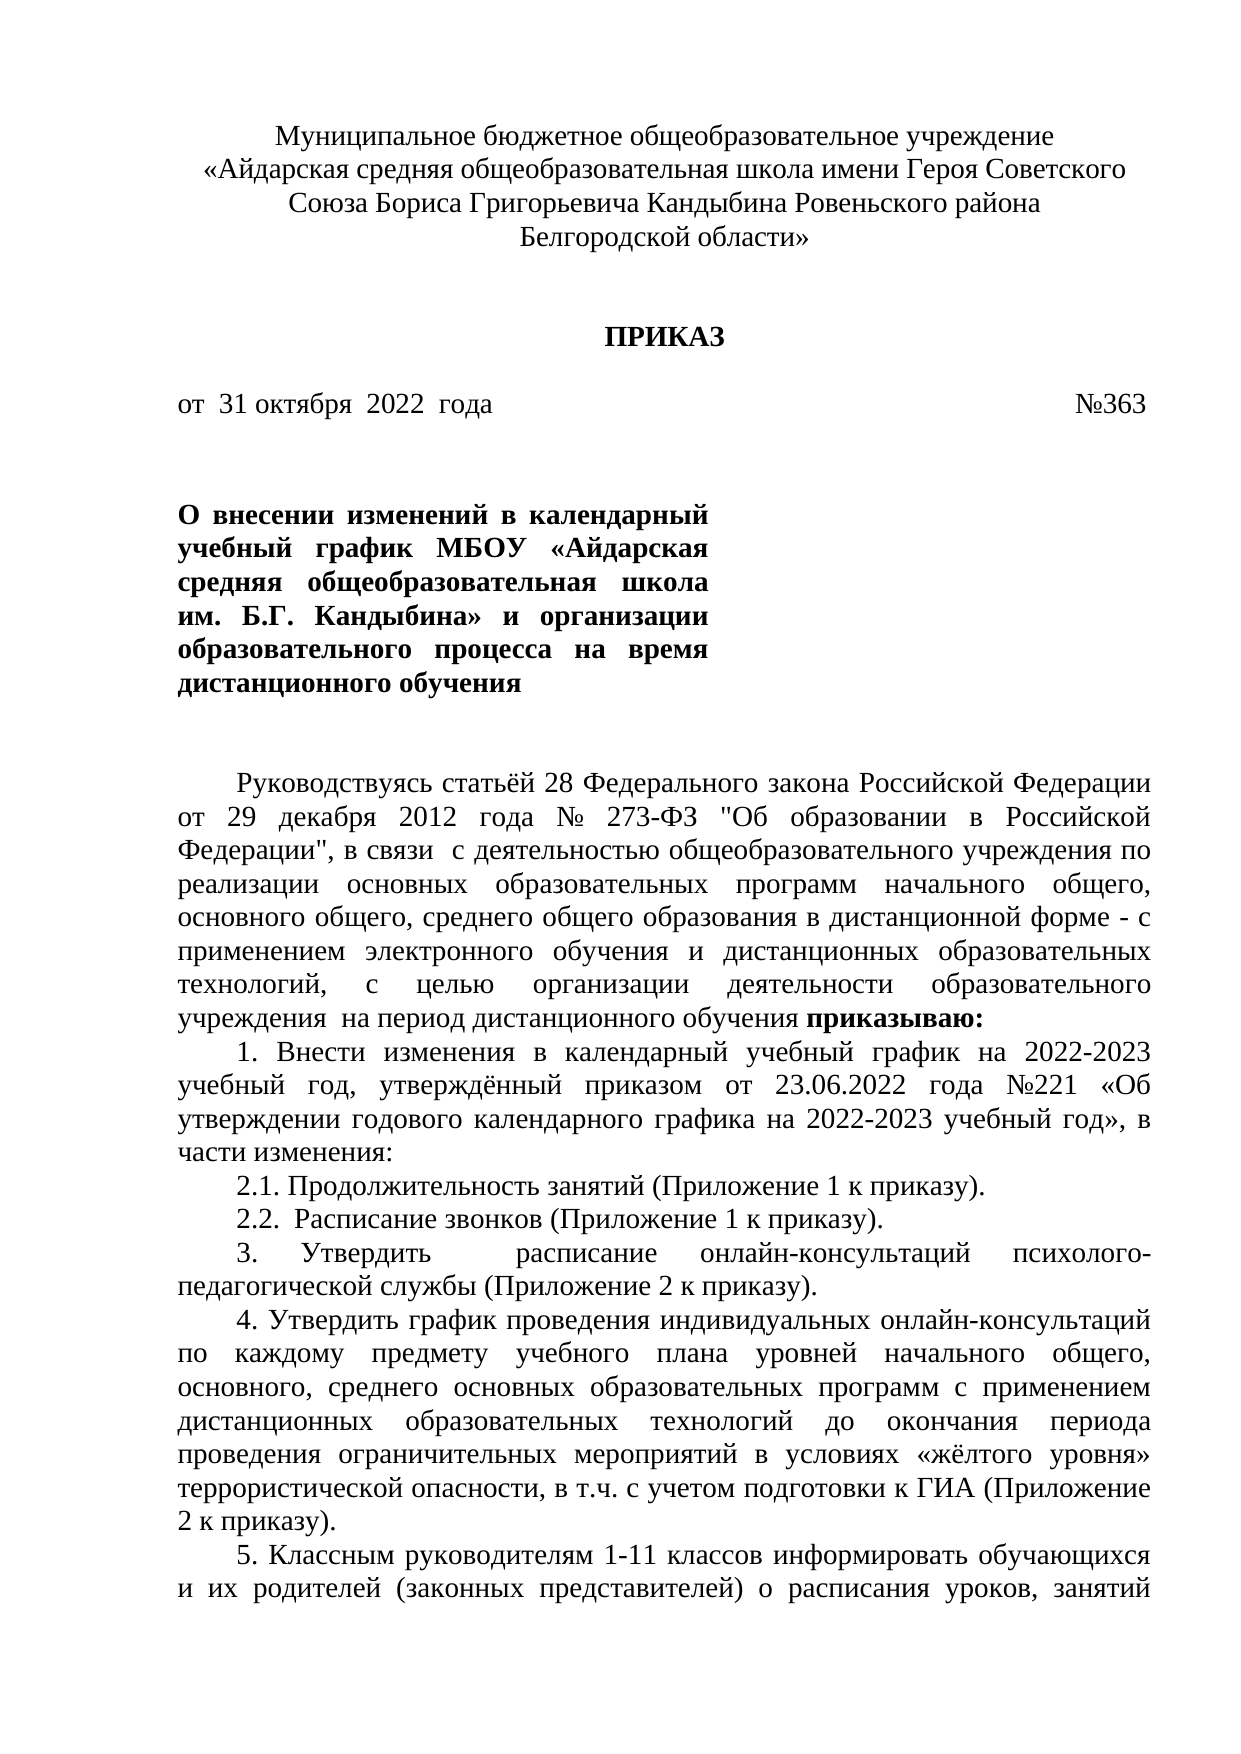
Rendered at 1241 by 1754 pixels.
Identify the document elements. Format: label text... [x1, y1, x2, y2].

text ПРИКАЗ [177, 319, 1152, 353]
text Муниципальное бюджетное общеобразовательное учреждение [177, 118, 1152, 152]
text Белгородской области» [177, 219, 1152, 252]
text 3. Утвердить расписание онлайн-консультаций психолого-педагогической службы (Приложение 2 к приказу). [177, 1235, 1152, 1302]
text О внесении изменений в календарный учебный график МБОУ «Айдарская средняя общеобразовательная школа им. Б.Г. Кандыбина» и организации образовательного процесса на время дистанционного обучения [177, 497, 709, 698]
text «Айдарская средняя общеобразовательная школа имени Героя Советского Союза Бориса Григорьевича Кандыбина Ровеньского района [177, 152, 1152, 219]
text 4. Утвердить график проведения индивидуальных онлайн-консультаций по каждому предмету учебного плана уровней начального общего, основного, среднего основных образовательных программ с применением дистанционных образовательных технологий до окончания периода проведения ограничительных мероприятий в условиях «жёлтого уровня» террористической опасности, в т.ч. с учетом подготовки к ГИА (Приложение 2 к приказу). [177, 1302, 1152, 1537]
text 1. Внести изменения в календарный учебный график на 2022-2023 учебный год, утверждённый приказом от 23.06.2022 года №221 «Об утверждении годового календарного графика на 2022-2023 учебный год», в части изменения: [177, 1034, 1152, 1168]
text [177, 1537, 1152, 1604]
text 2.2. Расписание звонков (Приложение 1 к приказу). [177, 1201, 1152, 1235]
text Руководствуясь статьёй 28 Федерального закона Российской Федерации от 29 декабря 2012 года № 273-ФЗ "Об образовании в Российской Федерации", в связи с деятельностью общеобразовательного учреждения по реализации основных образовательных программ начального общего, основного общего, среднего общего образования в дистанционной форме - с применением электронного обучения и дистанционных образовательных технологий, с целью организации деятельности образовательного учреждения на период дистанционного обучения приказываю: [177, 765, 1152, 1034]
text 2.1. Продолжительность занятий (Приложение 1 к приказу). [177, 1168, 1152, 1201]
text от 31 октября 2022 года №363 [177, 386, 1152, 420]
